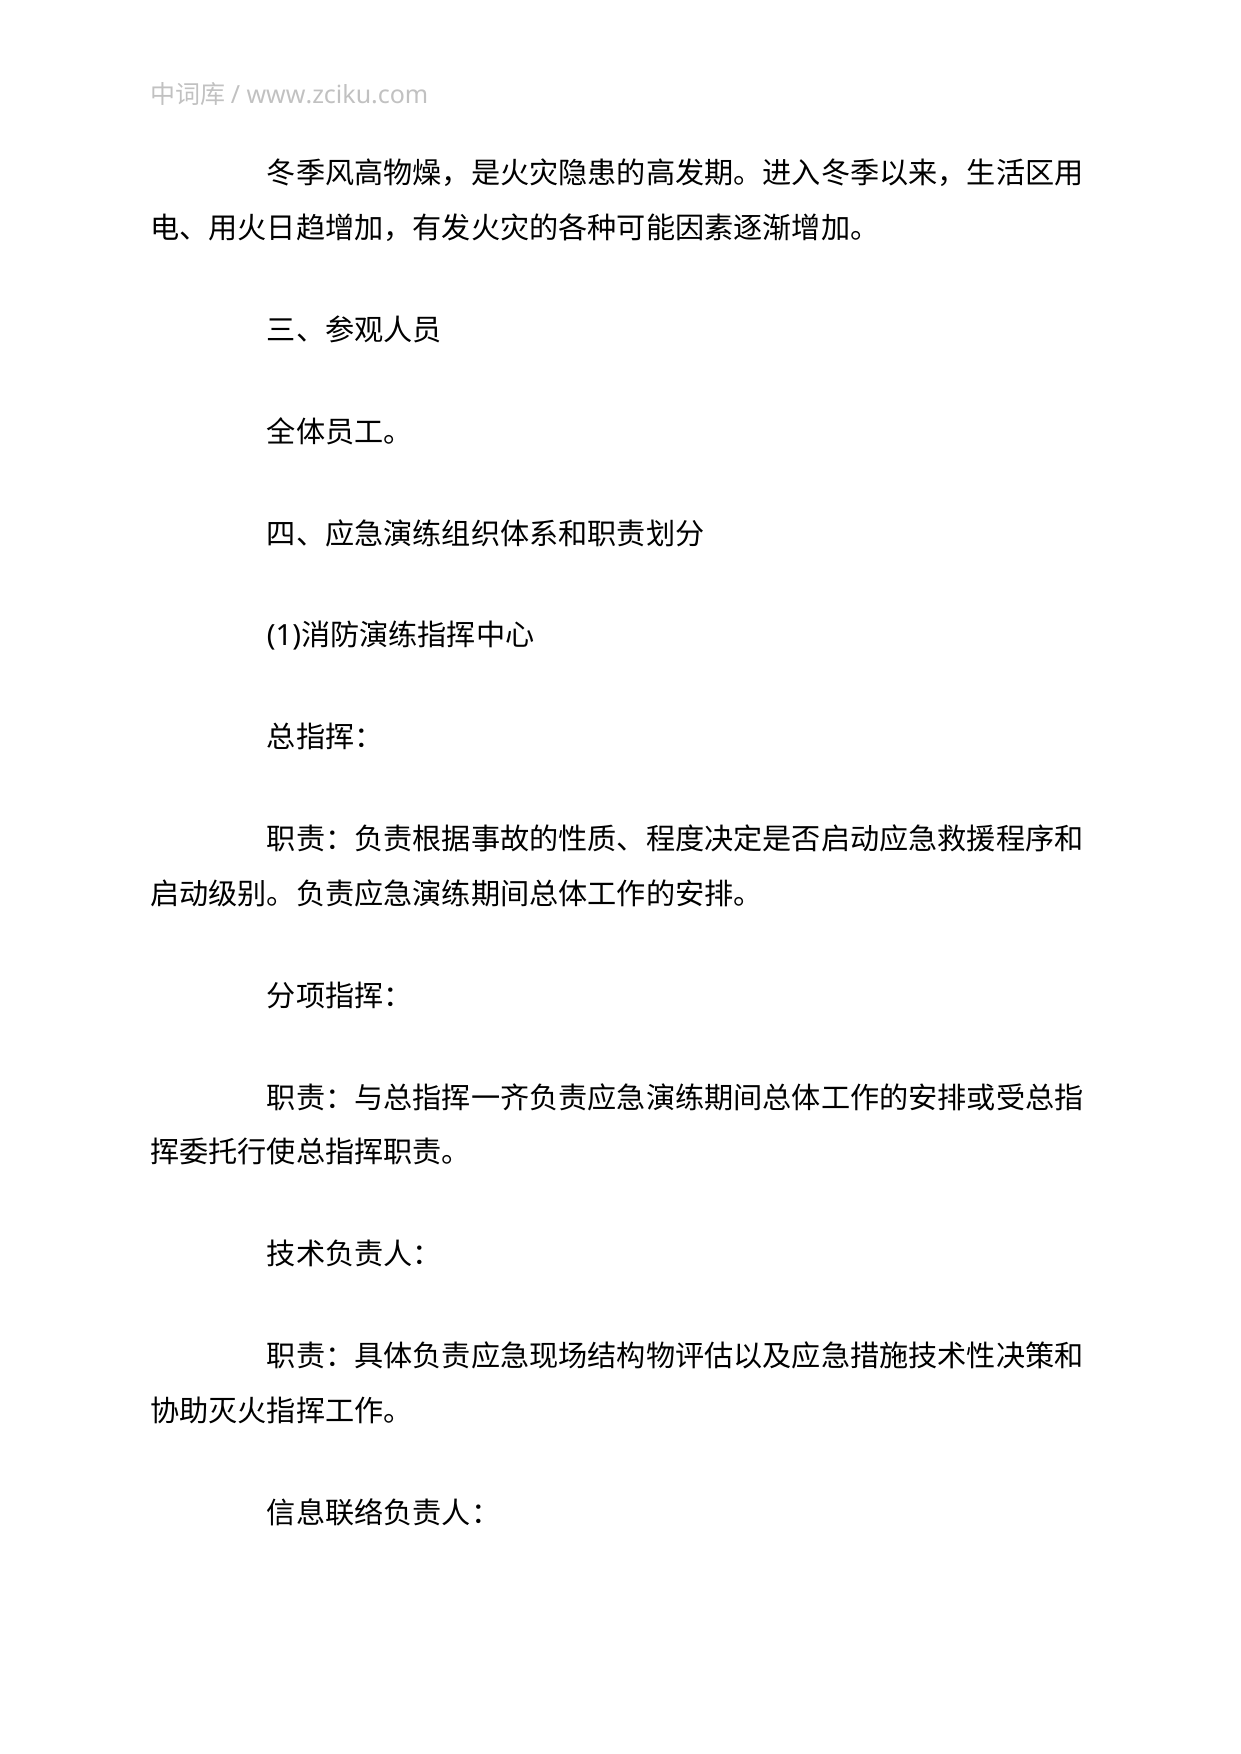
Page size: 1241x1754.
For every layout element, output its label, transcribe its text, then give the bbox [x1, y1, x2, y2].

text 职责：与总指挥一齐负责应急演练期间总体工作的安排或受总指挥委托行使总指挥职责。 [150, 1074, 1090, 1171]
text 职责：负责根据事故的性质、程度决定是否启动应急救援程序和启动级别。负责应急演练期间总体工作的安排。 [150, 816, 1090, 913]
text 职责：具体负责应急现场结构物评估以及应急措施技术性决策和协助灭火指挥工作。 [150, 1333, 1090, 1430]
text 冬季风高物燥，是火灾隐患的高发期。进入冬季以来，生活区用电、用火日趋增加，有发火灾的各种可能因素逐渐增加。 [150, 150, 1090, 247]
text 四、应急演练组织体系和职责划分 [150, 510, 1090, 552]
text 总指挥： [150, 714, 1090, 756]
text 三、参观人员 [150, 307, 1090, 349]
text 技术负责人： [150, 1231, 1090, 1273]
text 分项指挥： [150, 972, 1090, 1015]
text 全体员工。 [150, 408, 1090, 451]
text (1)消防演练指挥中心 [150, 612, 1090, 654]
text 信息联络负责人： [150, 1489, 1090, 1532]
